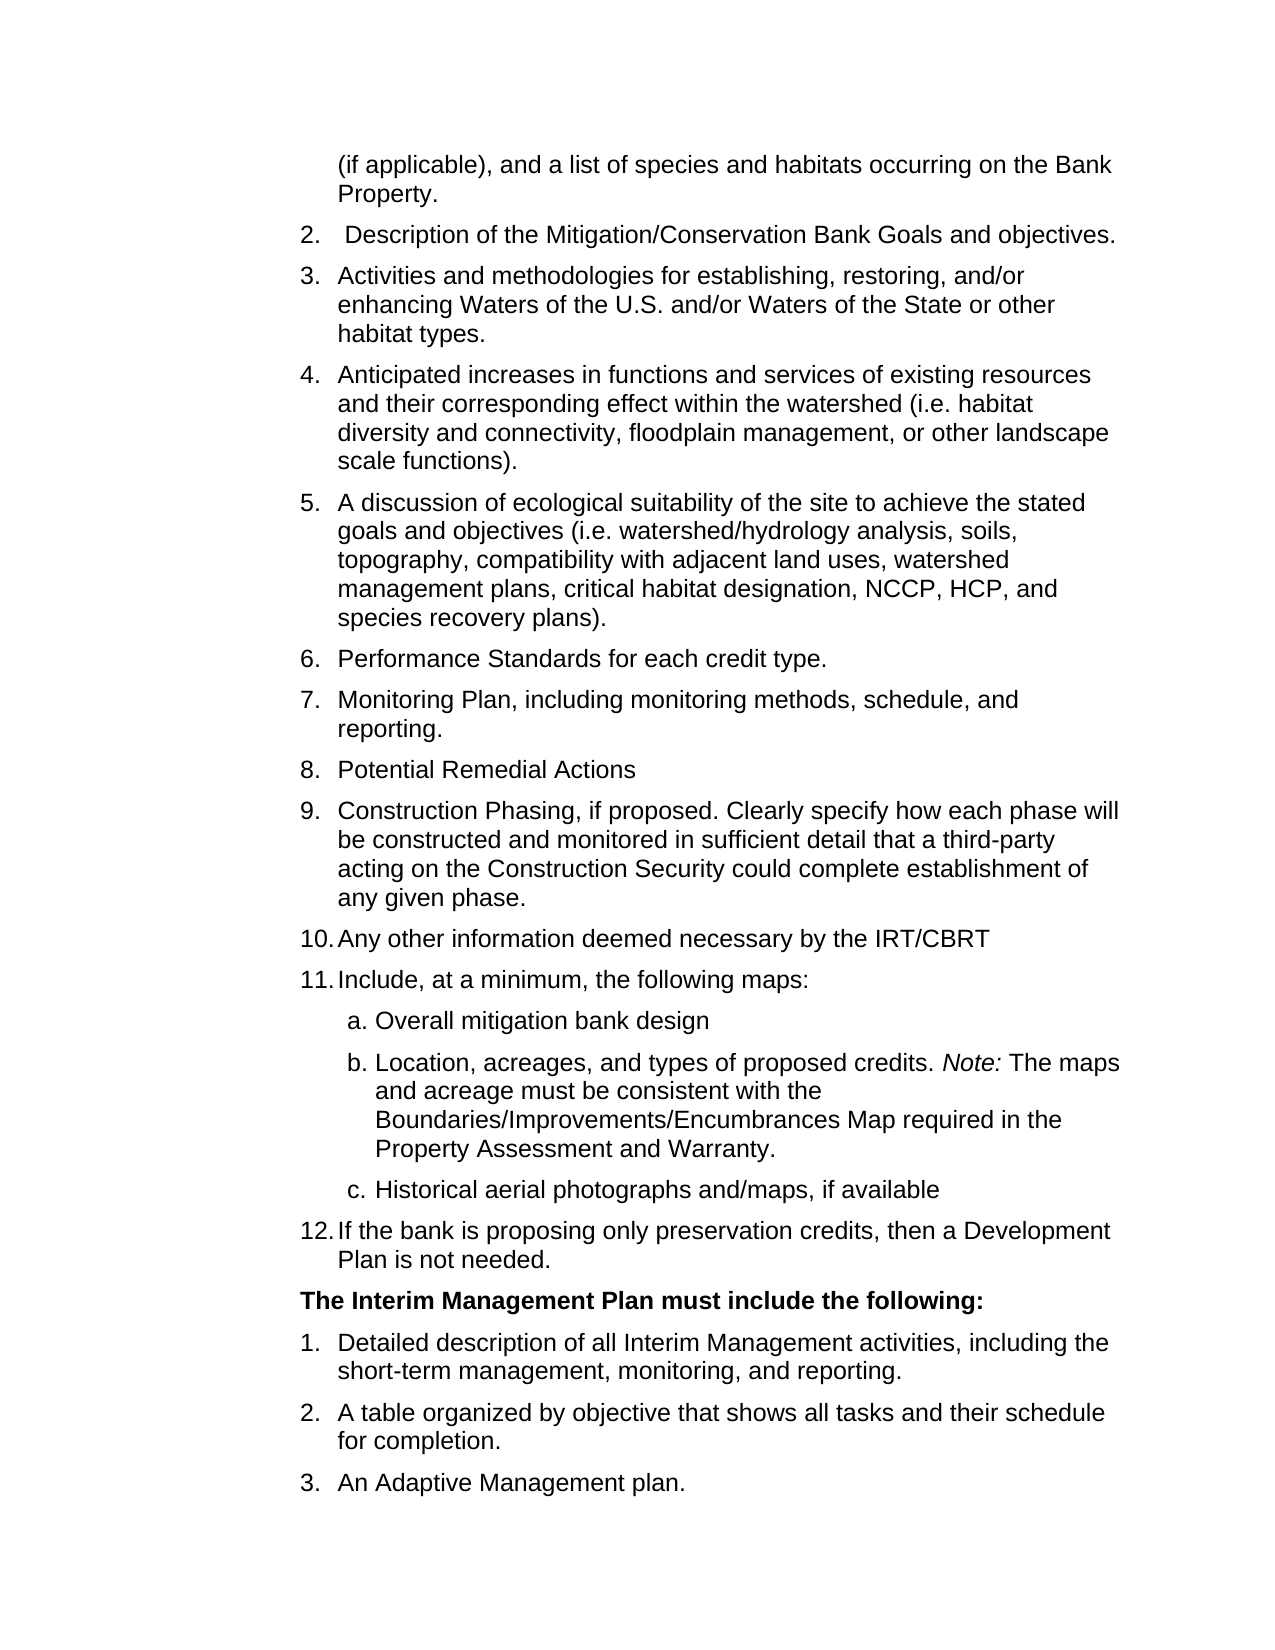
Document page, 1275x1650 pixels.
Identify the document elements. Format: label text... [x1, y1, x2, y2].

list Activities and methodologies for establishing, restoring, and/or enhancing Waters of the U.S. and/or Waters of the State or other habitat types. [300, 261, 1125, 347]
list Detailed description of all Interim Management activities, including the short-term management, monitoring, and reporting. [300, 1327, 1125, 1385]
list Potential Remedial Actions [300, 755, 1125, 784]
list If the bank is proposing only preservation credits, then a Development Plan is not needed. [300, 1216, 1125, 1274]
list Description of the Mitigation/Conservation Bank Goals and objectives. [300, 220, 1125, 249]
list Construction Phasing, if proposed. Clearly specify how each phase will be constructed and monitored in sufficient detail that a third-party acting on the Construction Security could complete establishment of any given phase. [300, 796, 1125, 911]
list Monitoring Plan, including monitoring methods, schedule, and reporting. [300, 685, 1125, 742]
list Include, at a minimum, the following maps: [300, 965, 1125, 994]
list Overall mitigation bank design [347, 1006, 1125, 1035]
list An Adaptive Management plan. [300, 1467, 1125, 1496]
text The Interim Management Plan must include the following: [300, 1286, 1125, 1315]
list Any other information deemed necessary by the IRT/CBRT [300, 924, 1125, 952]
list Performance Standards for each credit type. [300, 644, 1125, 672]
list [300, 150, 1125, 207]
list A table organized by objective that shows all tasks and their schedule for completion. [300, 1397, 1125, 1455]
list Location, acreages, and types of proposed credits. Note: The maps and acreage must be consistent with the Boundaries/Improvements/Encumbrances Map required in the Property Assessment and Warranty. [347, 1047, 1125, 1162]
list Historical aerial photographs and/maps, if available [347, 1175, 1125, 1204]
list A discussion of ecological suitability of the site to achieve the stated goals and objectives (i.e. watershed/hydrology analysis, soils, topography, compatibility with adjacent land uses, watershed management plans, critical habitat designation, NCCP, HCP, and species recovery plans). [300, 487, 1125, 631]
list Anticipated increases in functions and services of existing resources and their corresponding effect within the watershed (i.e. habitat diversity and connectivity, floodplain management, or other landscape scale functions). [300, 360, 1125, 475]
